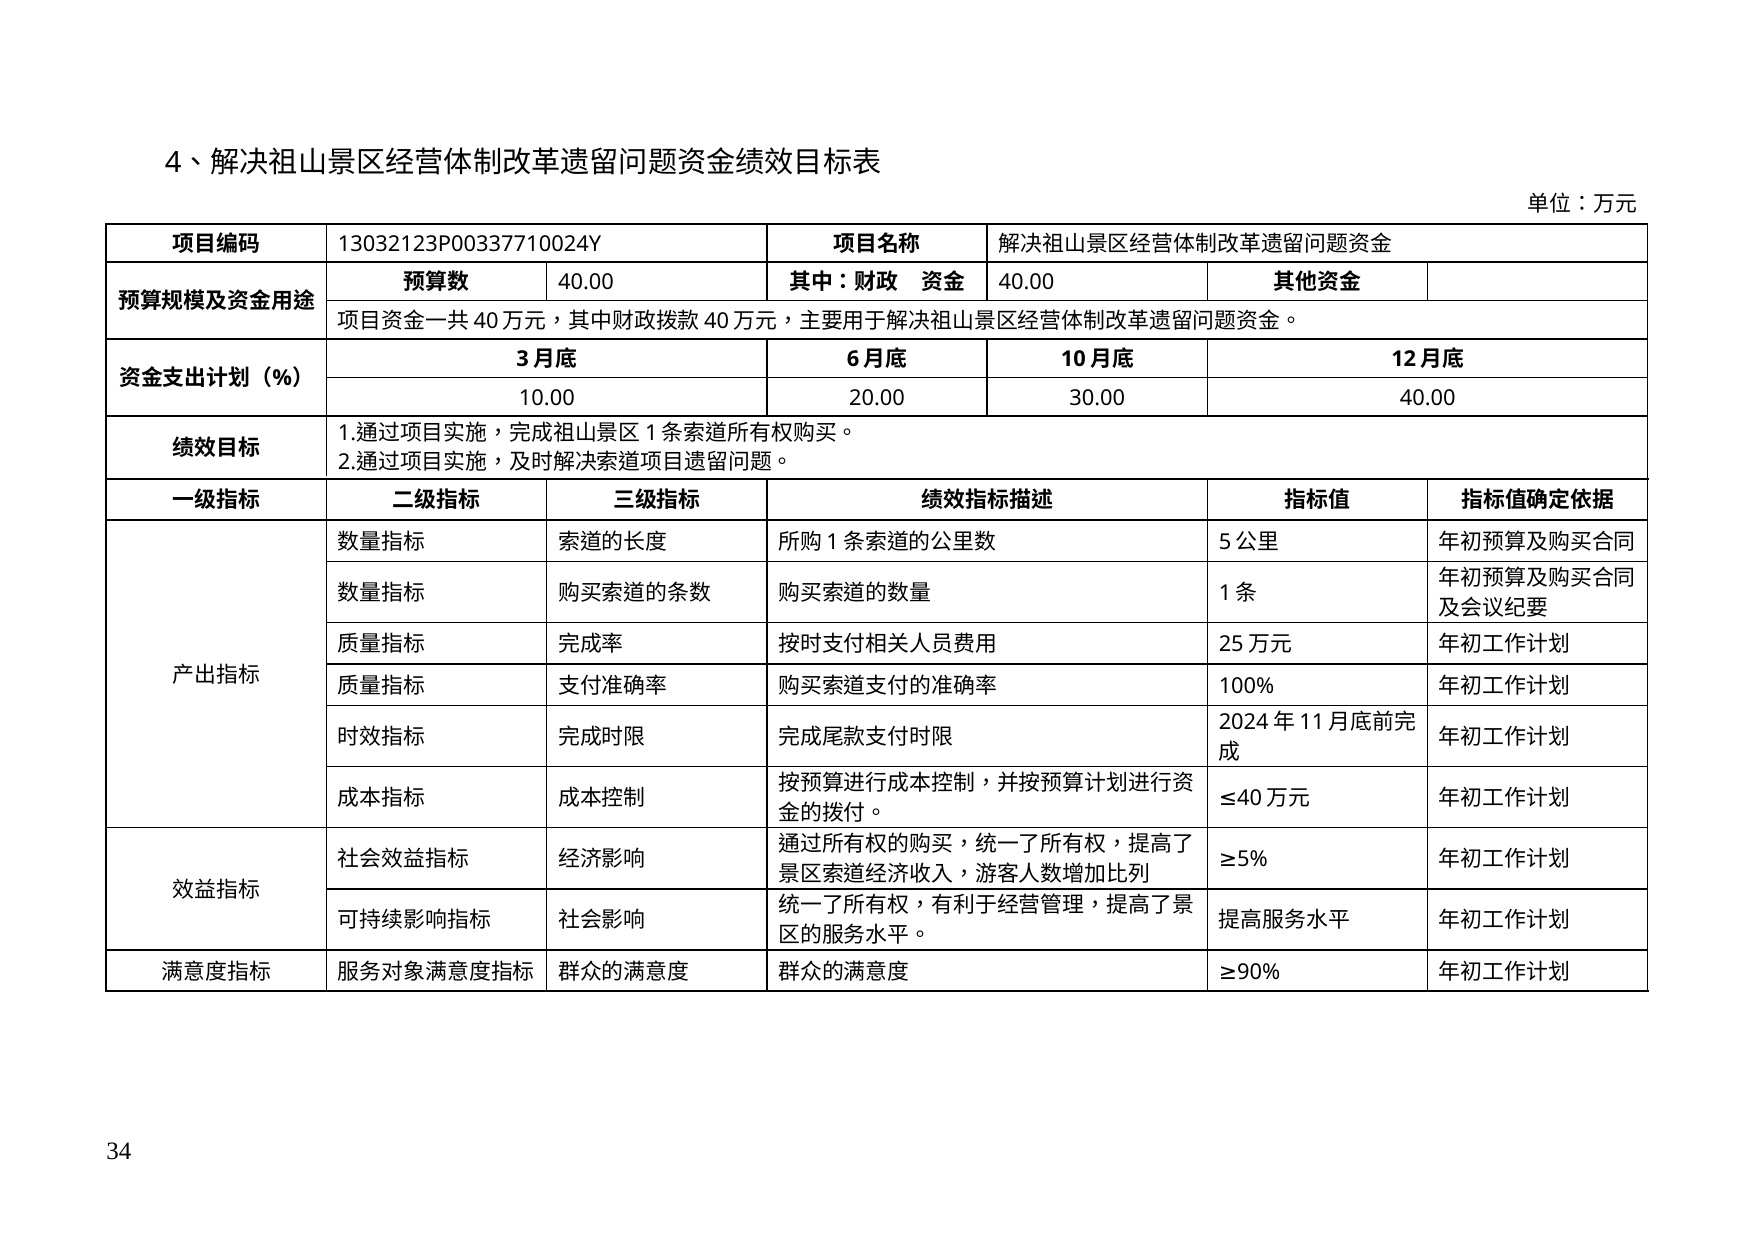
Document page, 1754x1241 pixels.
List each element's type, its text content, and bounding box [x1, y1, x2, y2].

table_header 绩效指标描述 [768, 480, 1207, 519]
table_header 单位：万元 [107, 183, 1647, 223]
text 4、解决祖山景区经营体制改革遗留问题资金绩效目标表 [106, 142, 1648, 181]
table_cell ≥90% [1208, 951, 1427, 990]
table_cell 年初工作计划 [1428, 623, 1647, 663]
table_cell 6月底 [768, 340, 986, 377]
table_cell [1428, 263, 1647, 300]
table_cell 时效指标 [327, 706, 546, 766]
table_header 指标值 [1208, 480, 1427, 519]
table_cell 30.00 [988, 378, 1207, 415]
table_cell 成本指标 [327, 767, 546, 827]
table_cell 可持续影响指标 [327, 890, 546, 949]
table_cell 2024年11月底前完成 [1208, 706, 1427, 766]
table_cell 完成尾款支付时限 [768, 706, 1207, 766]
table_cell 解决祖山景区经营体制改革遗留问题资金 [988, 225, 1647, 261]
table_cell 完成率 [547, 623, 766, 663]
table_cell 产出指标 [107, 521, 326, 827]
table_cell 购买索道的条数 [547, 562, 766, 622]
table_header 一级指标 [107, 480, 326, 519]
table_cell 所购1条索道的公里数 [768, 521, 1207, 561]
table_cell 质量指标 [327, 665, 546, 704]
table_cell 通过所有权的购买，统一了所有权，提高了景区索道经济收入，游客人数增加比列 [768, 828, 1207, 888]
table_cell 年初工作计划 [1428, 706, 1647, 766]
table_cell 绩效目标 [107, 417, 326, 476]
table_cell 支付准确率 [547, 665, 766, 704]
table_cell 完成时限 [547, 706, 766, 766]
table_cell 1.通过项目实施，完成祖山景区1条索道所有权购买。 2.通过项目实施，及时解决索道项目遗留问题。 [327, 417, 1647, 476]
table_cell 群众的满意度 [768, 951, 1207, 990]
table_cell 服务对象满意度指标 [327, 951, 546, 990]
table_cell 3月底 [327, 340, 766, 377]
table_cell 5公里 [1208, 521, 1427, 561]
table_cell 20.00 [768, 378, 986, 415]
table_cell 质量指标 [327, 623, 546, 663]
table_cell 按预算进行成本控制，并按预算计划进行资金的拨付。 [768, 767, 1207, 827]
table_cell 购买索道的数量 [768, 562, 1207, 622]
table_cell 年初工作计划 [1428, 828, 1647, 888]
table_cell 群众的满意度 [547, 951, 766, 990]
table_cell 年初工作计划 [1428, 890, 1647, 949]
table_cell 100% [1208, 665, 1427, 704]
table_header 三级指标 [547, 480, 766, 519]
table_cell 成本控制 [547, 767, 766, 827]
table_cell 数量指标 [327, 521, 546, 561]
table_cell 其他资金 [1208, 263, 1427, 300]
table_cell 10月底 [988, 340, 1207, 377]
table_cell 1条 [1208, 562, 1427, 622]
table_cell 统一了所有权，有利于经营管理，提高了景区的服务水平。 [768, 890, 1207, 949]
table_cell 25万元 [1208, 623, 1427, 663]
table_header 指标值确定依据 [1428, 480, 1647, 519]
table_header 二级指标 [327, 480, 546, 519]
table_cell 效益指标 [107, 828, 326, 949]
table_cell 13032123P00337710024Y [327, 225, 766, 261]
table_cell 项目编码 [107, 225, 326, 261]
table_cell 资金支出计划（%） [107, 340, 326, 415]
table_cell 索道的长度 [547, 521, 766, 561]
table_cell ≤40万元 [1208, 767, 1427, 827]
table_cell 数量指标 [327, 562, 546, 622]
table_cell 社会效益指标 [327, 828, 546, 888]
table_cell 其中：财政 资金 [768, 263, 986, 300]
table_cell 年初预算及购买合同及会议纪要 [1428, 562, 1647, 622]
table_cell 提高服务水平 [1208, 890, 1427, 949]
table_cell 40.00 [988, 263, 1207, 300]
table_cell 年初预算及购买合同 [1428, 521, 1647, 561]
table_cell 年初工作计划 [1428, 767, 1647, 827]
table_cell 预算规模及资金用途 [107, 263, 326, 338]
table_cell 年初工作计划 [1428, 665, 1647, 704]
table_cell 10.00 [327, 378, 766, 415]
table_cell 40.00 [1208, 378, 1647, 415]
table_cell 项目名称 [768, 225, 986, 261]
table_cell 项目资金一共40万元，其中财政拨款40万元，主要用于解决祖山景区经营体制改革遗留问题资金。 [327, 301, 1647, 338]
table_cell 预算数 [327, 263, 546, 300]
table_cell 社会影响 [547, 890, 766, 949]
table_cell 经济影响 [547, 828, 766, 888]
table_cell 满意度指标 [107, 951, 326, 990]
table_cell ≥5% [1208, 828, 1427, 888]
table_cell 年初工作计划 [1428, 951, 1647, 990]
table_cell 40.00 [547, 263, 766, 300]
table_cell 按时支付相关人员费用 [768, 623, 1207, 663]
table_cell 12月底 [1208, 340, 1647, 377]
table_cell 购买索道支付的准确率 [768, 665, 1207, 704]
